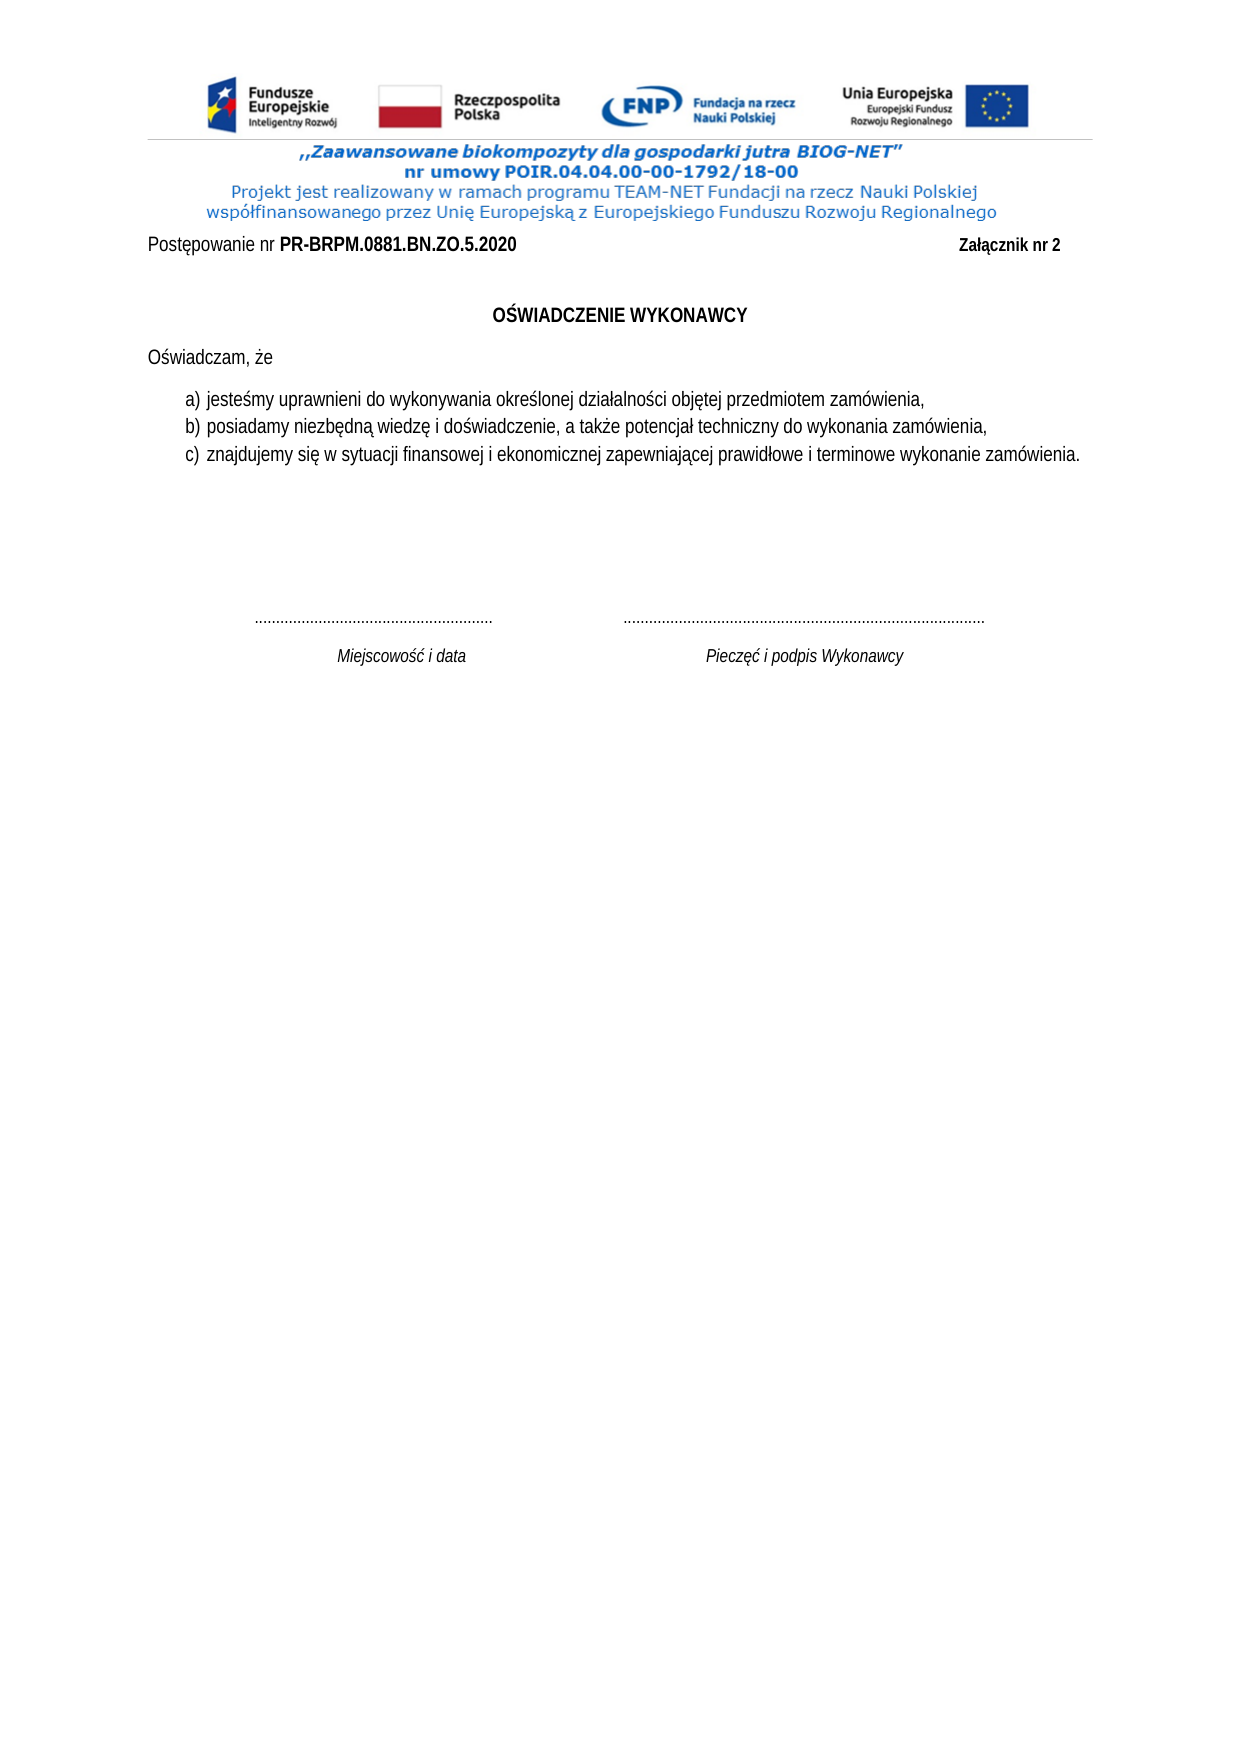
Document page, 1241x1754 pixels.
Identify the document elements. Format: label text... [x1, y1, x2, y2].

list posiadamy niezbędną wiedzę i doświadczenie, a także potencjał techniczny do wykonania zamówienia, [185, 414, 1093, 438]
text Postępowanie nr PR-BRPM.0881.BN.ZO.5.2020 Załącznik nr 2 [148, 232, 1093, 256]
picture [147, 73, 1093, 232]
text OŚWIADCZENIE WYKONAWCY [148, 303, 1093, 327]
list jesteśmy uprawnieni do wykonywania określonej działalności objętej przedmiotem zamówienia, [185, 387, 1093, 411]
text Miejscowość i data Pieczęć i podpis Wykonawcy [148, 645, 1093, 667]
text Oświadczam, że [148, 344, 1093, 368]
text ........................................................ ..................................................................................... [148, 606, 1093, 627]
list znajdujemy się w sytuacji finansowej i ekonomicznej zapewniającej prawidłowe i terminowe wykonanie zamówienia. [185, 442, 1093, 466]
